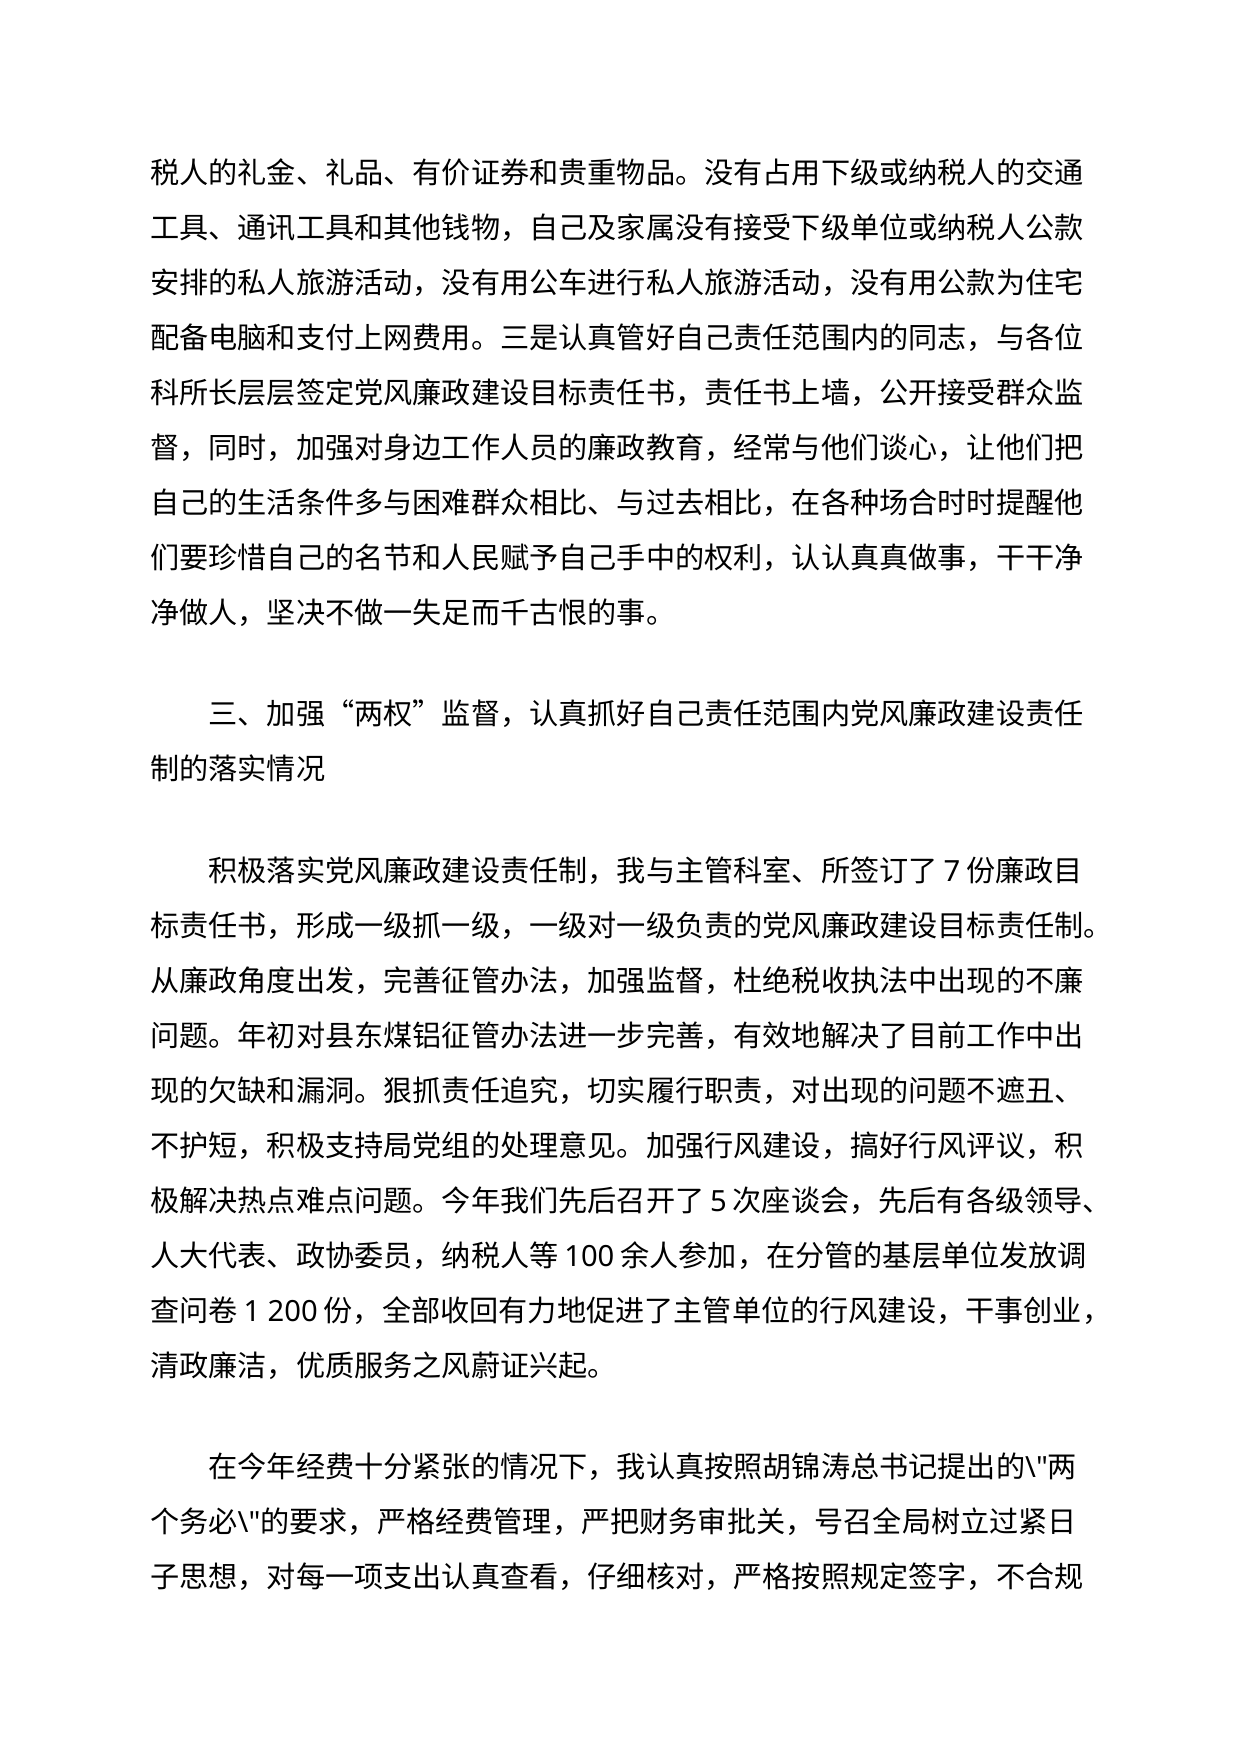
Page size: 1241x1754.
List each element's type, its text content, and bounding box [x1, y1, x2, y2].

text 三、加强“两权”监督，认真抓好自己责任范围内党风廉政建设责任制的落实情况 [150, 691, 1090, 788]
text 积极落实党风廉政建设责任制，我与主管科室、所签订了7份廉政目标责任书，形成一级抓一级，一级对一级负责的党风廉政建设目标责任制。从廉政角度出发，完善征管办法，加强监督，杜绝税收执法中出现的不廉问题。年初对县东煤铝征管办法进一步完善，有效地解决了目前工作中出现的欠缺和漏洞。狠抓责任追究，切实履行职责，对出现的问题不遮丑、不护短，积极支持局党组的处理意见。加强行风建设，搞好行风评议，积极解决热点难点问题。今年我们先后召开了5次座谈会，先后有各级领导、人大代表、政协委员，纳税人等100余人参加，在分管的基层单位发放调查问卷1 200份，全部收回有力地促进了主管单位的行风建设，干事创业，清政廉洁，优质服务之风蔚证兴起。 [150, 848, 1090, 1384]
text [150, 1444, 1090, 1596]
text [150, 150, 1090, 631]
